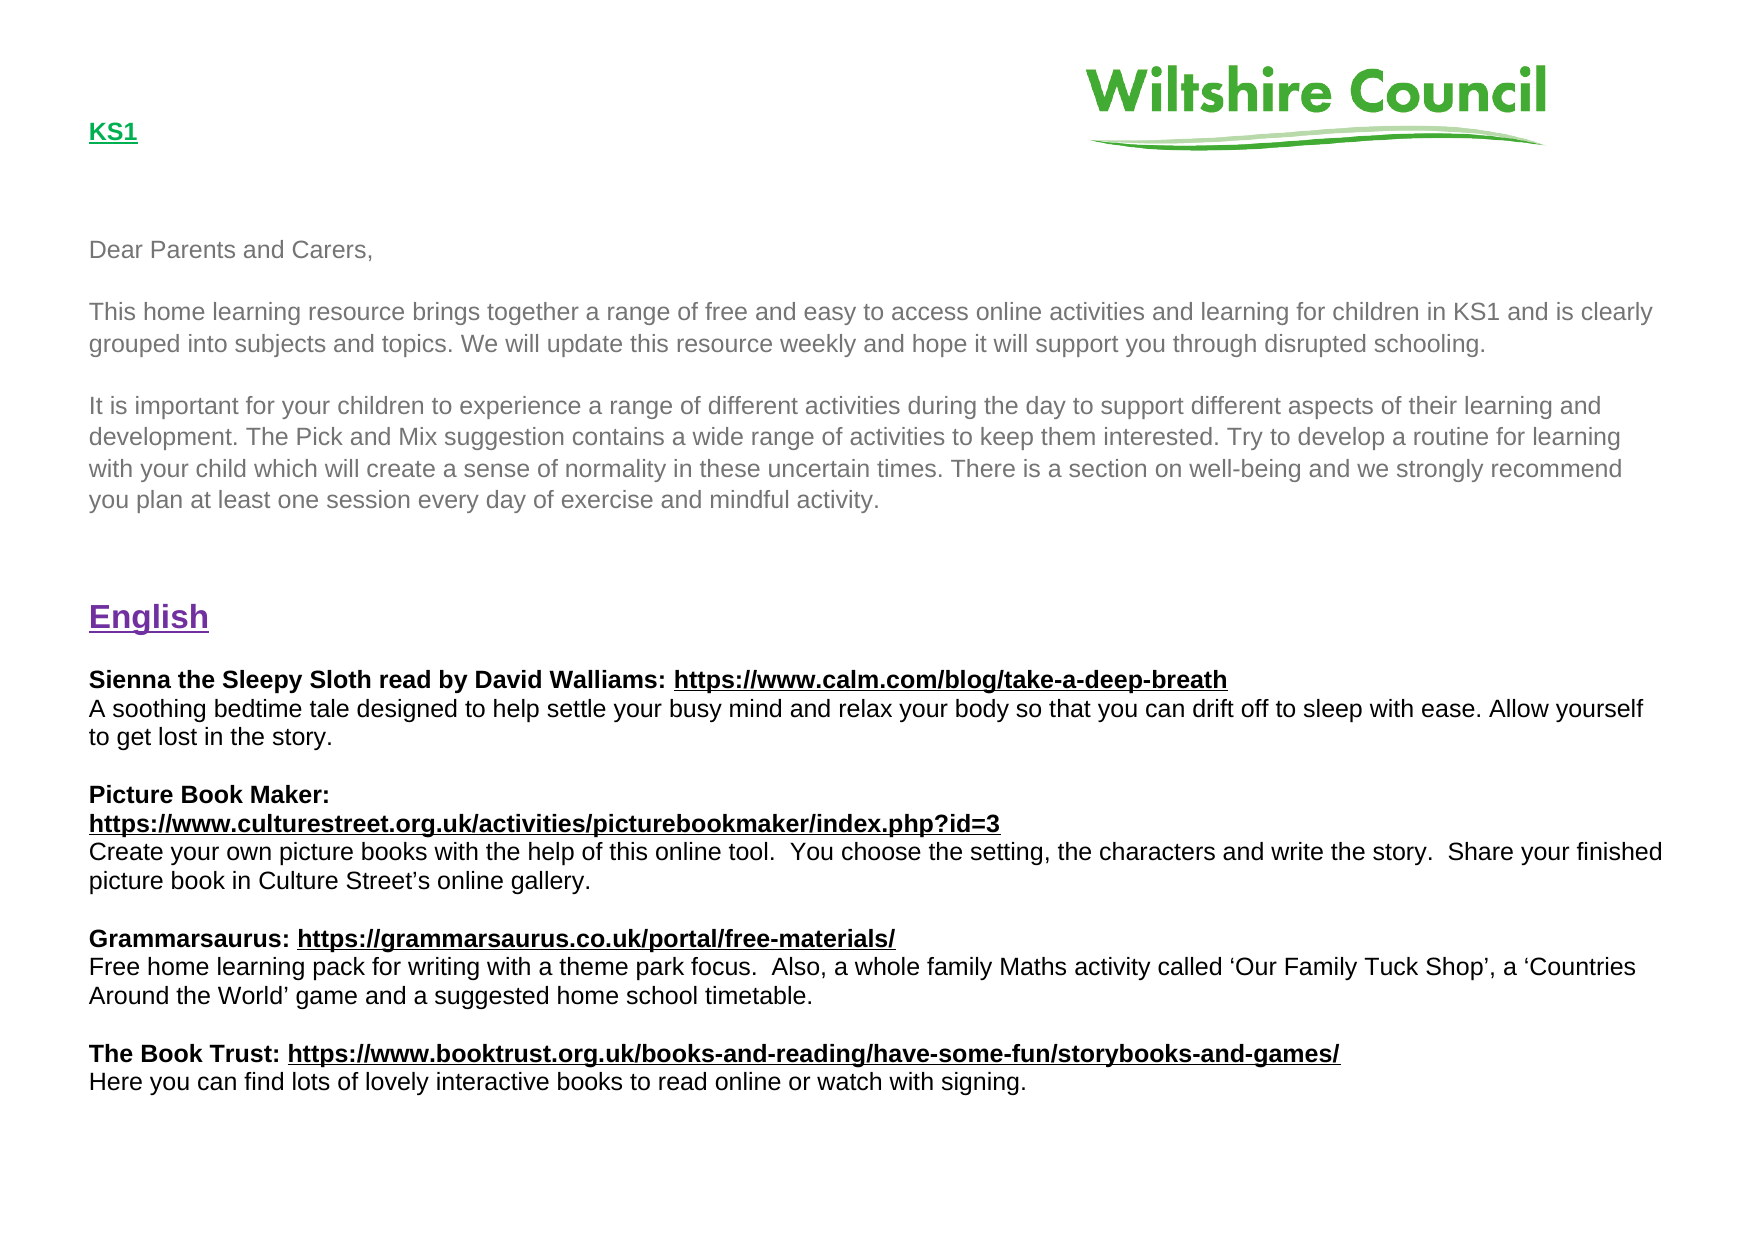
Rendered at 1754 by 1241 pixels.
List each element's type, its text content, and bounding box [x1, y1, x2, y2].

text https://www.culturestreet.org.uk/activities/picturebookmaker/index.php?id=3 [89, 808, 1665, 837]
text The Book Trust: https://www.booktrust.org.uk/books-and-reading/have-some-fun/storybooks-and-games/ [89, 1038, 1665, 1067]
text It is important for your children to experience a range of different activities during the day to support different aspects of their learning and development. The Pick and Mix suggestion contains a wide range of activities to keep them interested. Try to develop a routine for learning with your child which will create a sense of normality in these uncertain times. There is a section on well-being and we strongly recommend you plan at least one session every day of exercise and mindful activity. [89, 389, 1665, 514]
picture [1085, 65, 1546, 117]
text Create your own picture books with the help of this online tool. You choose the setting, the characters and write the story. Share your finished picture book in Culture Street’s online gallery. [89, 837, 1665, 895]
text Sienna the Sleepy Sloth read by David Walliams: https://www.calm.com/blog/take-a-deep-breath [89, 665, 1665, 693]
text Grammarsaurus: https://grammarsaurus.co.uk/portal/free-materials/ [89, 923, 1665, 952]
text Free home learning pack for writing with a theme park focus. Also, a whole family Maths activity called ‘Our Family Tuck Shop’, a ‘Countries Around the World’ game and a suggested home school timetable. [89, 952, 1665, 1010]
text A soothing bedtime tale designed to help settle your busy mind and relax your body so that you can drift off to sleep with ease. Allow yourself to get lost in the story. [89, 693, 1665, 751]
picture [1085, 146, 1546, 151]
text Dear Parents and Carers, [89, 232, 1665, 264]
text English [89, 598, 1665, 636]
text Picture Book Maker: [89, 780, 1665, 808]
text Here you can find lots of lovely interactive books to read online or watch with signing. [89, 1067, 1665, 1096]
text This home learning resource brings together a range of free and easy to access online activities and learning for children in KS1 and is clearly grouped into subjects and topics. We will update this resource weekly and hope it will support you through disrupted schooling. [89, 295, 1665, 357]
text KS1 [89, 117, 1665, 146]
